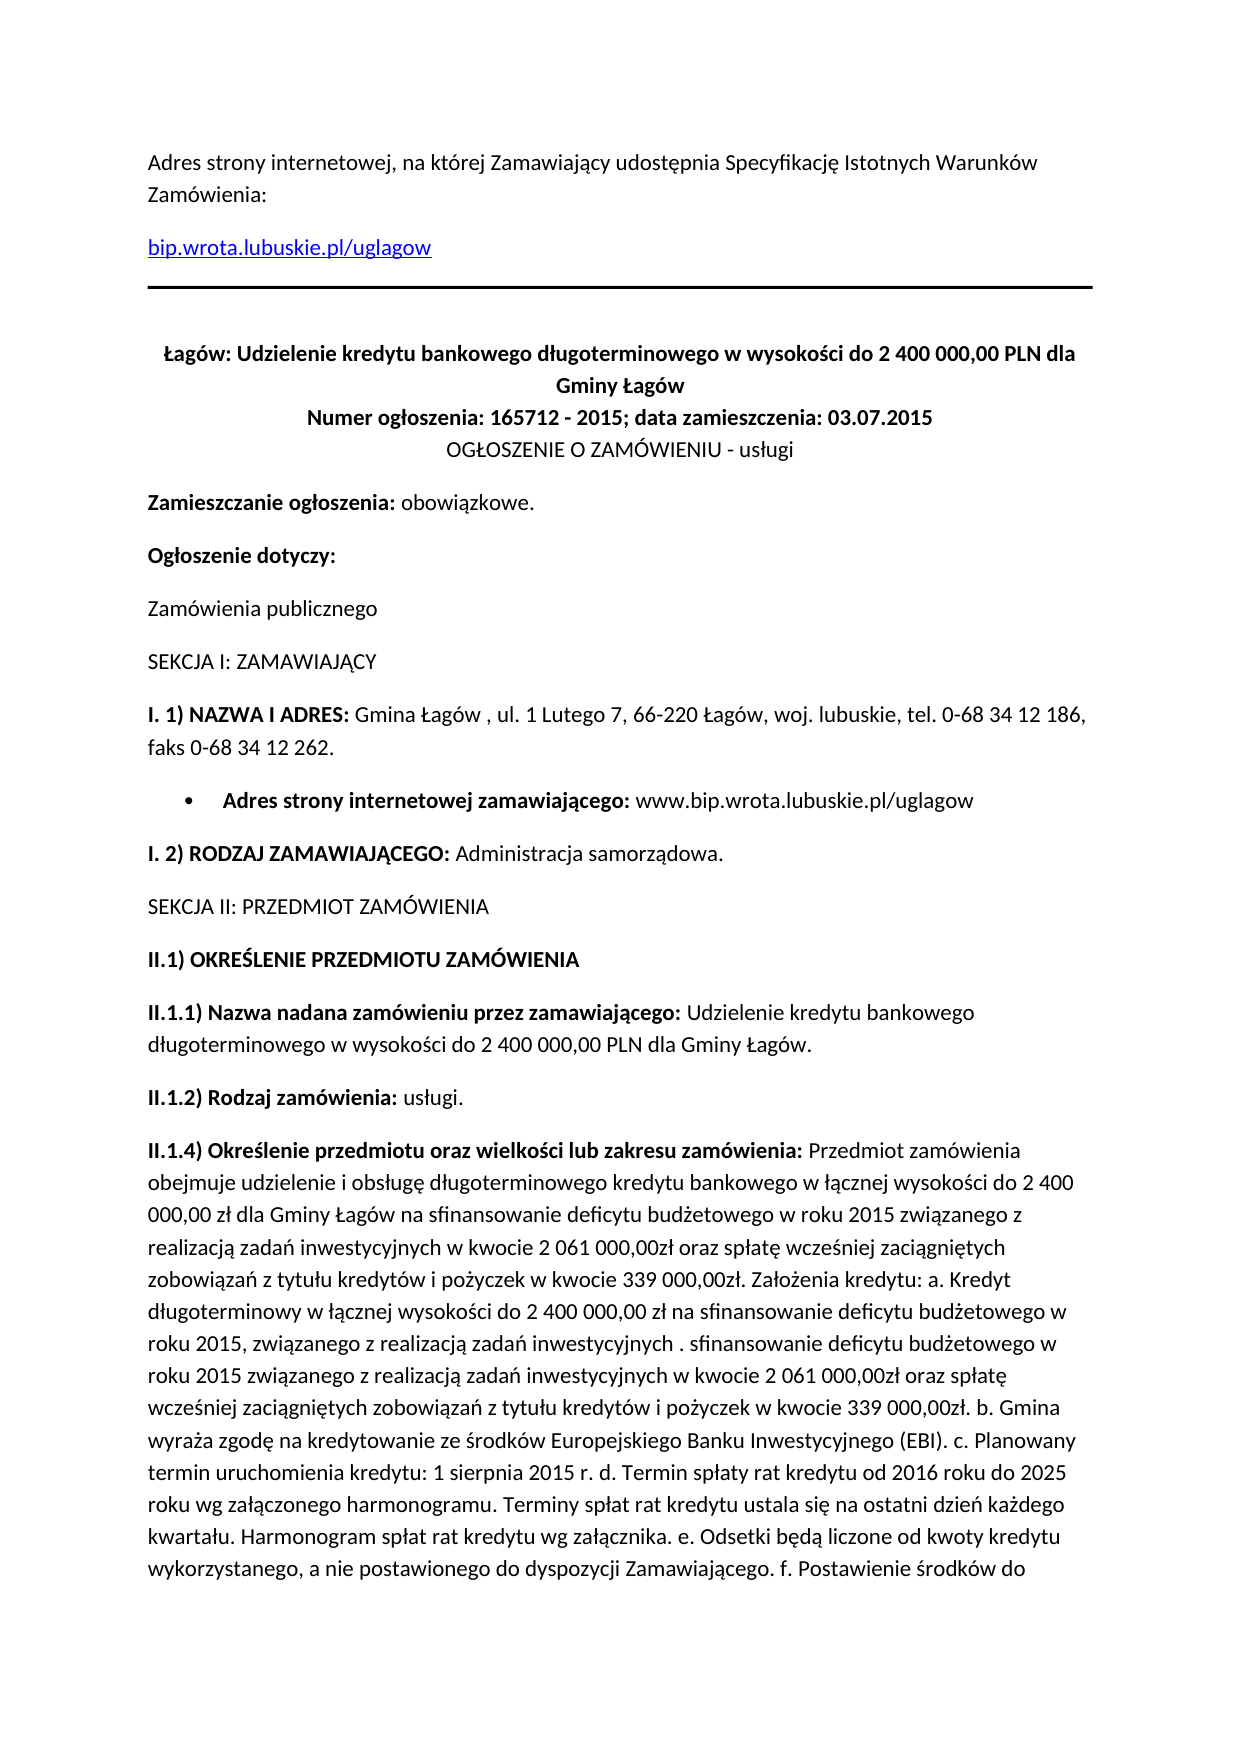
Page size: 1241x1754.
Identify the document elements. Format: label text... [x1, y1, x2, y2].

text bip.wrota.lubuskie.pl/uglagow [148, 233, 1093, 261]
text I. 1) NAZWA I ADRES: Gmina Łagów , ul. 1 Lutego 7, 66-220 Łagów, woj. lubuskie, tel. 0-68 34 12 186, faks 0-68 34 12 262. [148, 701, 1093, 761]
text Łagów: Udzielenie kredytu bankowego długoterminowego w wysokości do 2 400 000,00 PLN dla Gminy Łagów Numer ogłoszenia: 165712 - 2015; data zamieszczenia: 03.07.2015 OGŁOSZENIE O ZAMÓWIENIU - usługi [148, 339, 1093, 463]
text Adres strony internetowej, na której Zamawiający udostępnia Specyfikację Istotnych Warunków Zamówienia: [148, 148, 1093, 208]
text II.1.2) Rodzaj zamówienia: usługi. [148, 1083, 1093, 1111]
text Ogłoszenie dotyczy: [148, 541, 1093, 569]
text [148, 1136, 1093, 1582]
list Adres strony internetowej zamawiającego: www.bip.wrota.lubuskie.pl/uglagow [185, 786, 1093, 814]
text II.1.1) Nazwa nadana zamówieniu przez zamawiającego: Udzielenie kredytu bankowego długoterminowego w wysokości do 2 400 000,00 PLN dla Gminy Łagów. [148, 998, 1093, 1058]
text Zamówienia publicznego [148, 594, 1093, 622]
text SEKCJA I: ZAMAWIAJĄCY [148, 647, 1093, 676]
text I. 2) RODZAJ ZAMAWIAJĄCEGO: Administracja samorządowa. [148, 839, 1093, 867]
text SEKCJA II: PRZEDMIOT ZAMÓWIENIA [148, 892, 1093, 920]
text II.1) OKREŚLENIE PRZEDMIOTU ZAMÓWIENIA [148, 945, 1093, 973]
text Zamieszczanie ogłoszenia: obowiązkowe. [148, 488, 1093, 516]
